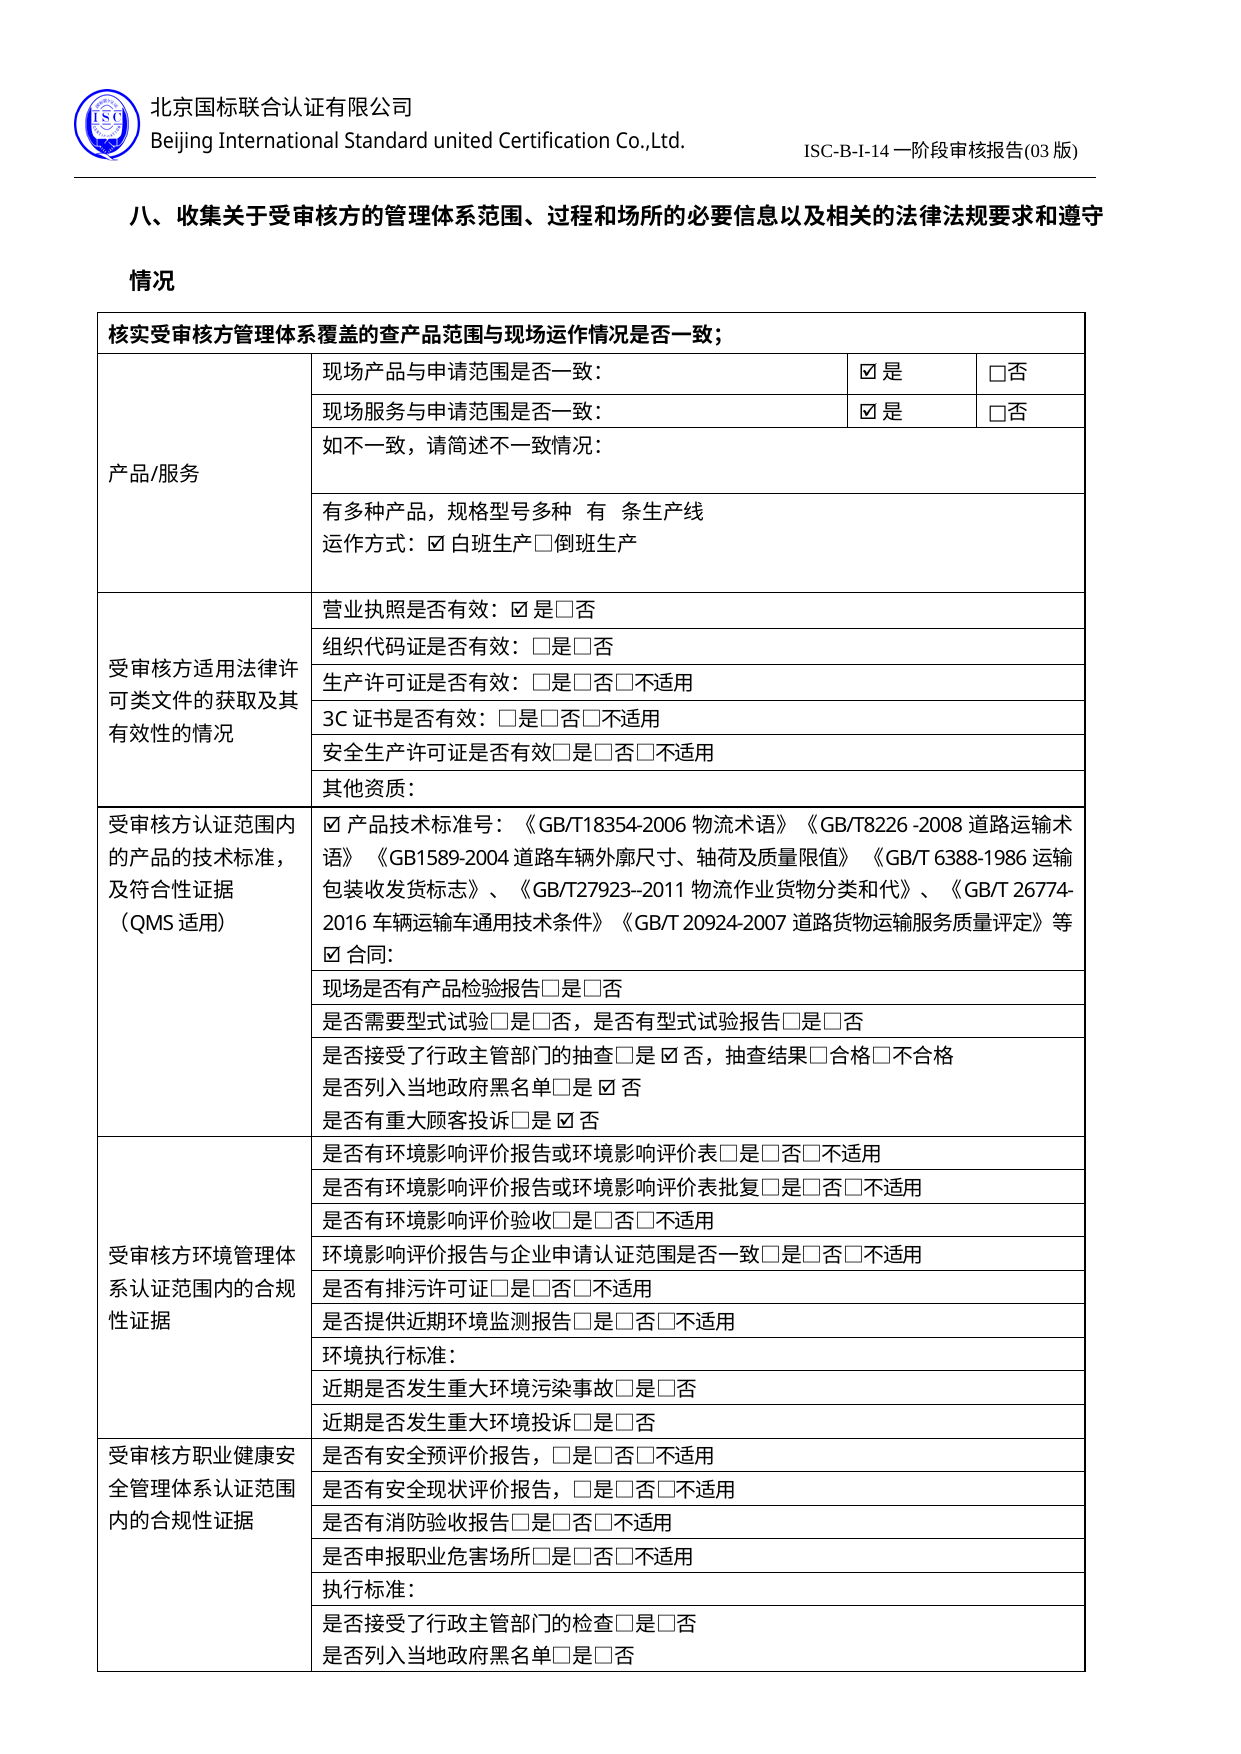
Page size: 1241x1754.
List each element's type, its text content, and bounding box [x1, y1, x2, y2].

table_header 核实受审核方管理体系覆盖的查产品范围与现场运作情况是否一致； [98, 313, 1084, 353]
table_cell 环境影响评价报告与企业申请认证范围是否一致□是□否□不适用 [312, 1237, 1084, 1270]
picture [74, 89, 143, 161]
table_cell 是 [848, 395, 976, 427]
table_cell 环境执行标准： [312, 1338, 1084, 1370]
table_cell 现场是否有产品检验报告□是□否 [312, 971, 1084, 1003]
table_cell 是否有安全预评价报告，□是□否□不适用 [312, 1439, 1084, 1471]
table_cell 是否接受了行政主管部门的检查□是□否 是否列入当地政府黑名单□是□否 [312, 1606, 1084, 1671]
table_cell 是否有环境影响评价报告或环境影响评价表□是□否□不适用 [312, 1137, 1084, 1169]
table_cell 3C证书是否有效：□是□否□不适用 [312, 701, 1084, 734]
table_cell 是否有消防验收报告□是□否□不适用 [312, 1506, 1084, 1538]
table_cell 是否有排污许可证□是□否□不适用 [312, 1271, 1084, 1303]
table_cell □否 [977, 395, 1084, 427]
table_cell 其他资质： [312, 771, 1084, 806]
table_cell 营业执照是否有效：是□否 [312, 593, 1084, 628]
table_cell 有多种产品，规格型号多种 有 条生产线 运作方式：白班生产□倒班生产 [312, 494, 1084, 592]
table_cell 受审核方职业健康安全管理体系认证范围内的合规性证据 [98, 1439, 311, 1671]
table_cell 是否申报职业危害场所□是□否□不适用 [312, 1539, 1084, 1572]
table_cell 受审核方环境管理体系认证范围内的合规性证据 [98, 1137, 311, 1437]
table_cell 现场服务与申请范围是否一致： [312, 395, 847, 427]
table_cell 是否需要型式试验□是□否，是否有型式试验报告□是□否 [312, 1005, 1084, 1037]
table_cell 如不一致，请简述不一致情况： [312, 428, 1084, 493]
table_cell 是 [848, 354, 976, 393]
table_cell 受审核方认证范围内的产品的技术标准，及符合性证据 （QMS适用） [98, 808, 311, 1136]
table_cell 近期是否发生重大环境污染事故□是□否 [312, 1371, 1084, 1404]
table_cell 受审核方适用法律许可类文件的获取及其有效性的情况 [98, 593, 311, 806]
table_cell 产品/服务 [98, 354, 311, 592]
table_cell 执行标准： [312, 1573, 1084, 1605]
table_cell 生产许可证是否有效：□是□否□不适用 [312, 665, 1084, 700]
table_cell 是否提供近期环境监测报告□是□否□不适用 [312, 1304, 1084, 1337]
table_cell 产品技术标准号：《GB/T18354-2006物流术语》《GB/T8226 -2008道路运输术语》 《GB1589-2004道路车辆外廓尺寸、轴荷及质量限值》 《GB/T 6388-1986 运输包装收发货标志》、《GB/T27923--2011物流作业货物分类和代》、《GB/T 26774-2016 车辆运输车通用技术条件》《GB/T 20924-2007 道路货物运输服务质量评定》等 合同： [312, 808, 1084, 970]
table_cell 是否有环境影响评价验收□是□否□不适用 [312, 1204, 1084, 1236]
table_cell □否 [977, 354, 1084, 393]
table_cell 近期是否发生重大环境投诉□是□否 [312, 1405, 1084, 1437]
table_cell 安全生产许可证是否有效□是□否□不适用 [312, 735, 1084, 770]
table_cell 组织代码证是否有效：□是□否 [312, 629, 1084, 664]
table_cell 是否有安全现状评价报告，□是□否□不适用 [312, 1472, 1084, 1504]
text 八、收集关于受审核方的管理体系范围、过程和场所的必要信息以及相关的法律法规要求和遵守情况 [129, 182, 1107, 312]
table_cell 现场产品与申请范围是否一致： [312, 354, 847, 393]
table_cell 是否有环境影响评价报告或环境影响评价表批复□是□否□不适用 [312, 1170, 1084, 1203]
table_cell 是否接受了行政主管部门的抽查□是否，抽查结果□合格□不合格 是否列入当地政府黑名单□是否 是否有重大顾客投诉□是否 [312, 1038, 1084, 1136]
